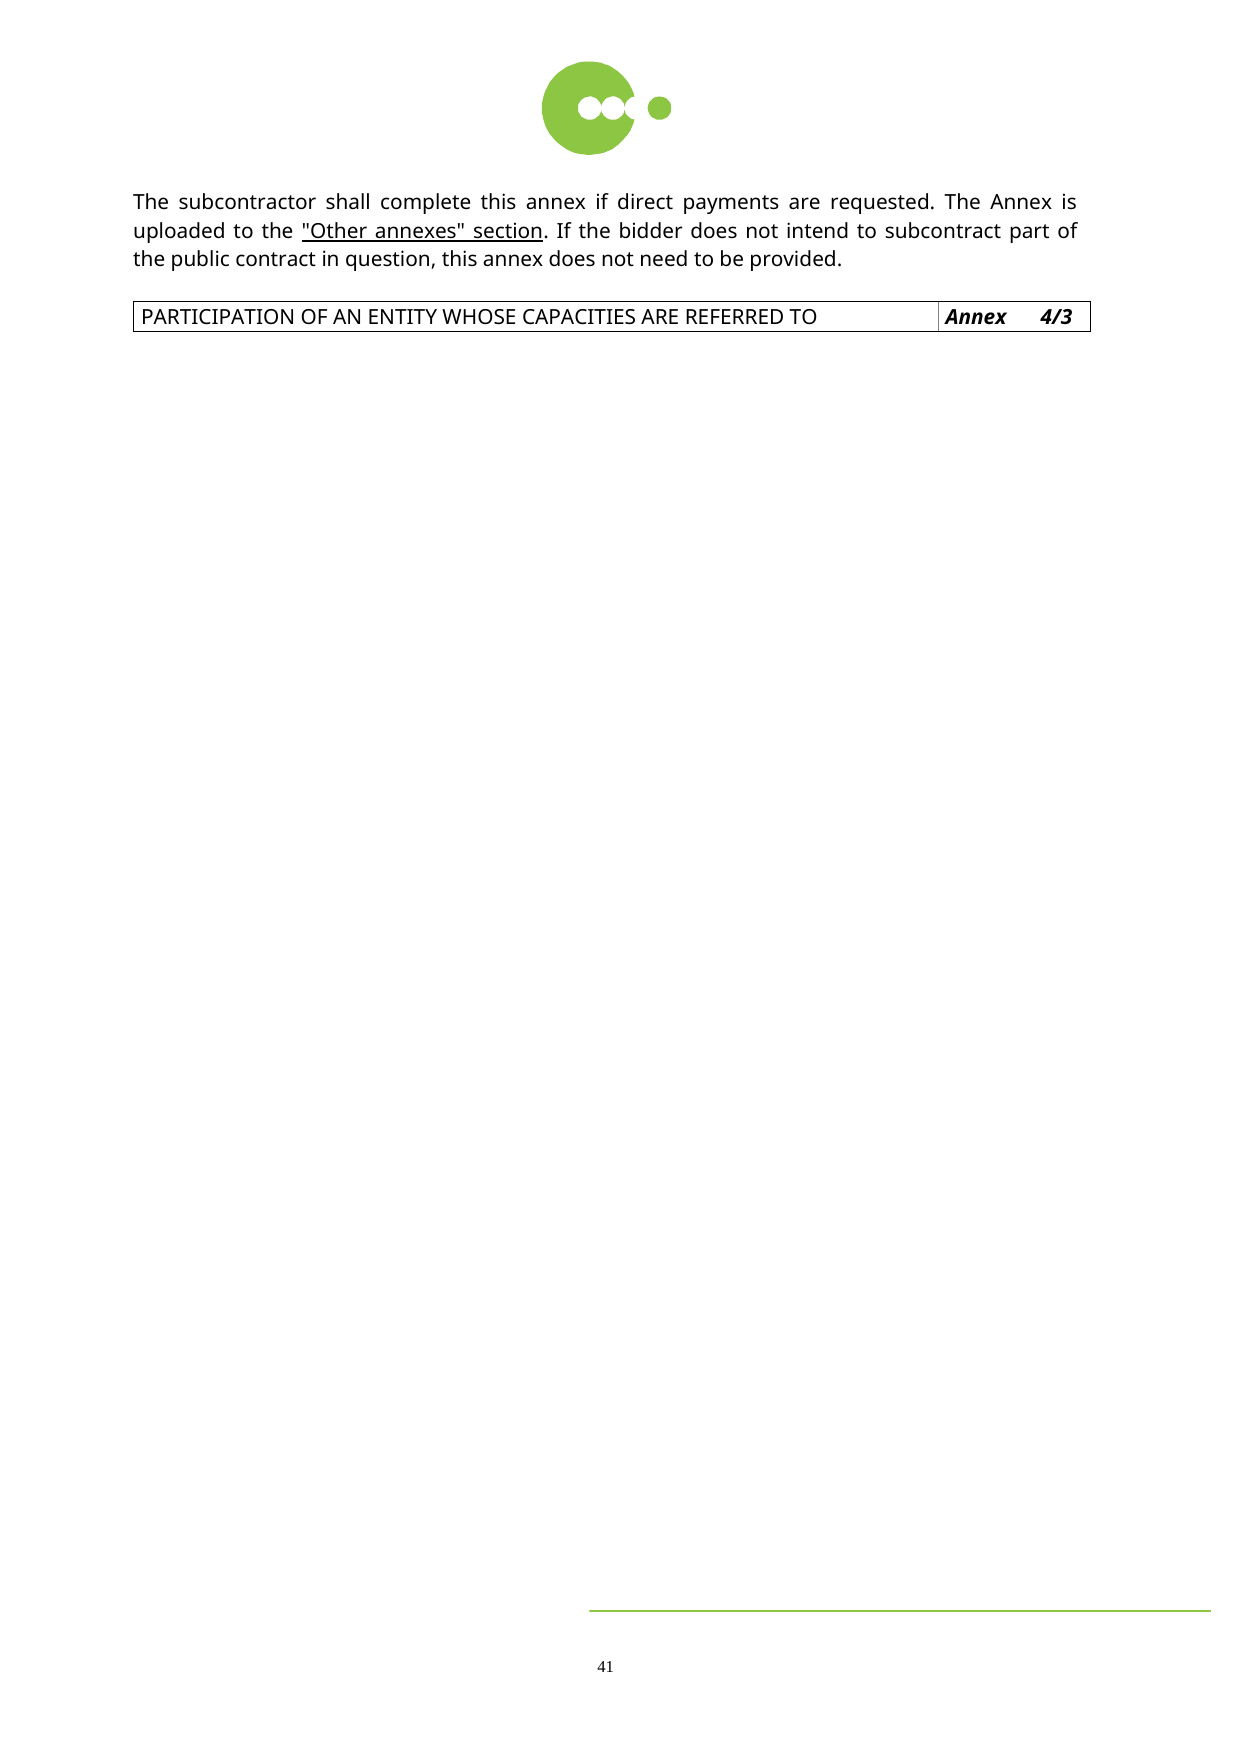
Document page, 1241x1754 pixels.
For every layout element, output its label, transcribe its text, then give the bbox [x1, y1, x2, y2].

text The subcontractor shall complete this annex if direct payments are requested. The Annex is uploaded to the "Other annexes" section. If the bidder does not intend to subcontract part of the public contract in question, this annex does not need to be provided. [133, 187, 1078, 273]
table_header 4/3 [1033, 302, 1090, 331]
table_header PARTICIPATION OF AN ENTITY WHOSE CAPACITIES ARE REFERRED TO [134, 302, 938, 331]
table_header Annex [939, 302, 1033, 331]
